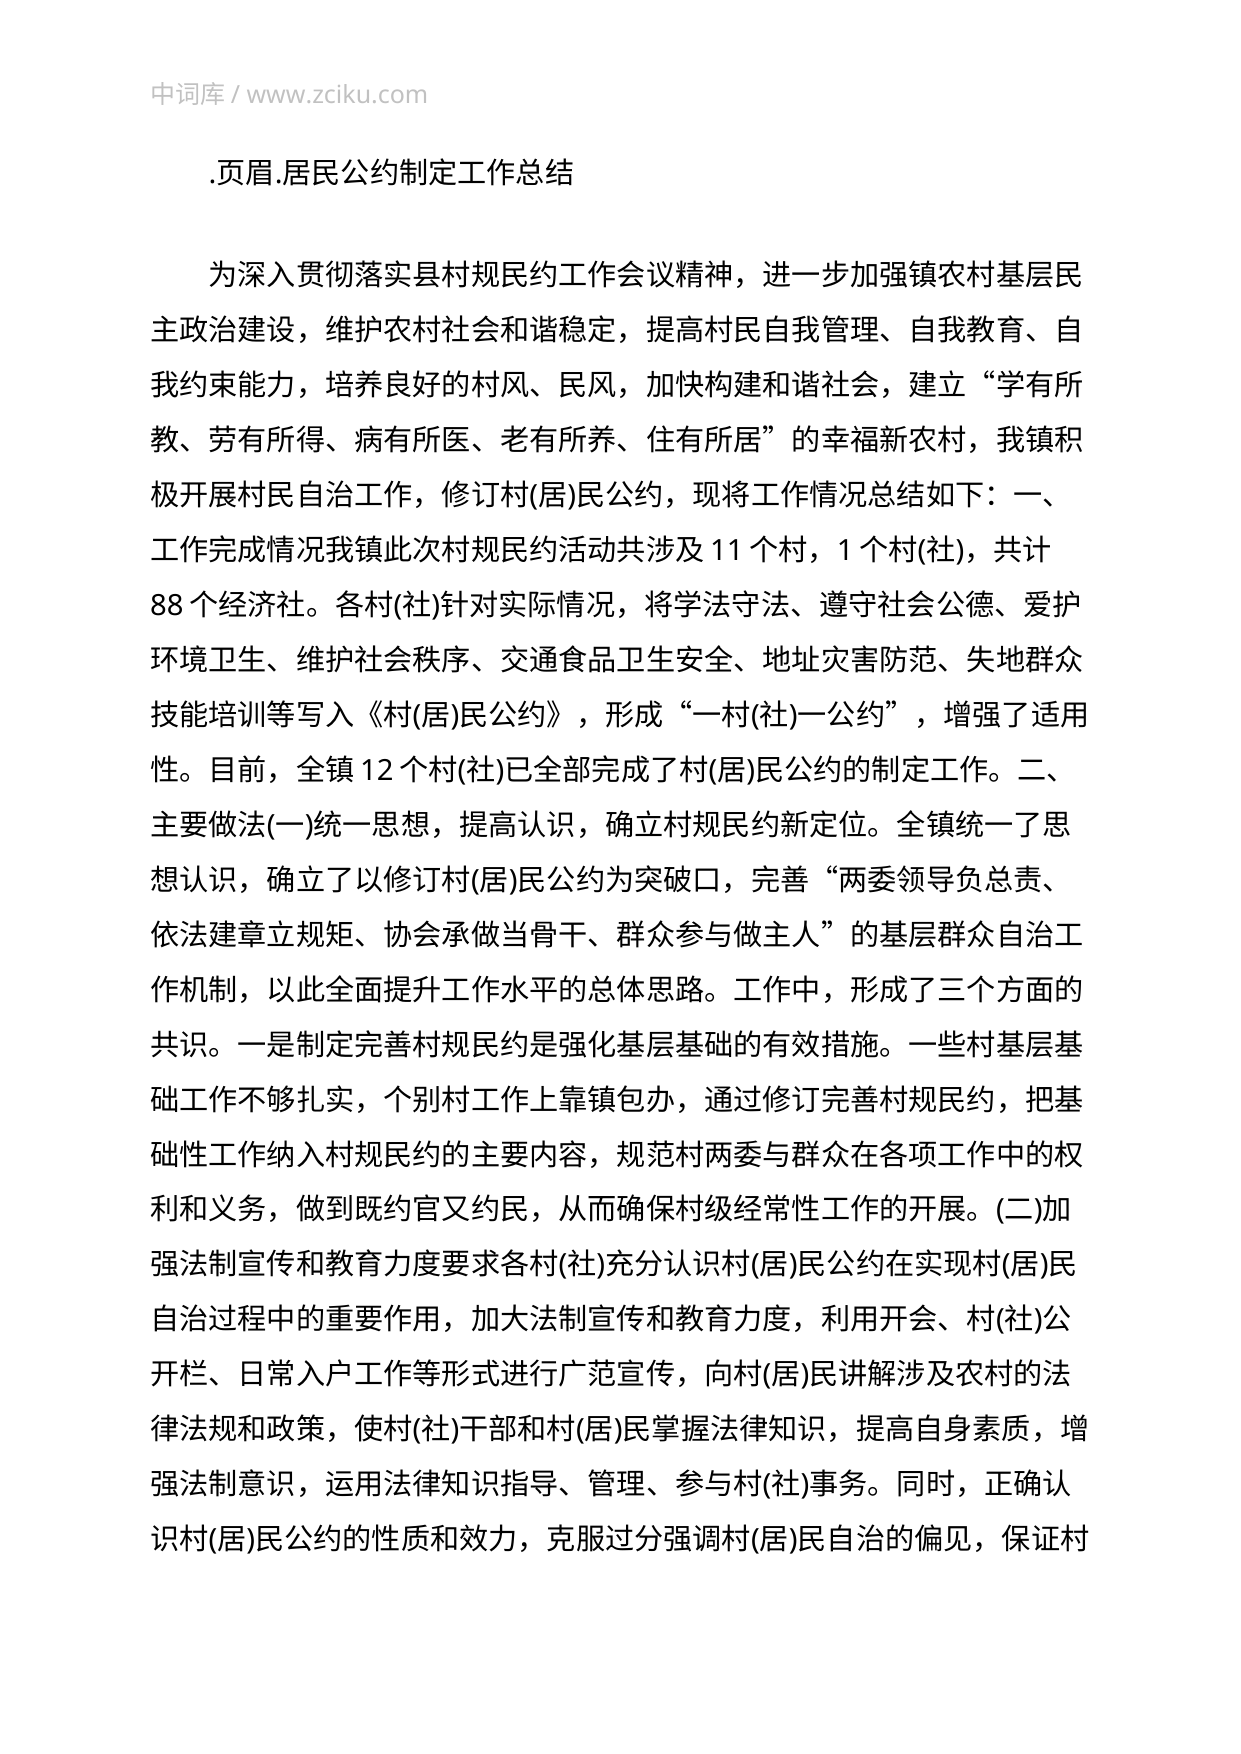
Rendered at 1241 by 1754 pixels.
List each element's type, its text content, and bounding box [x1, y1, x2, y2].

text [150, 252, 1090, 1558]
text .页眉.居民公约制定工作总结 [150, 150, 1090, 192]
